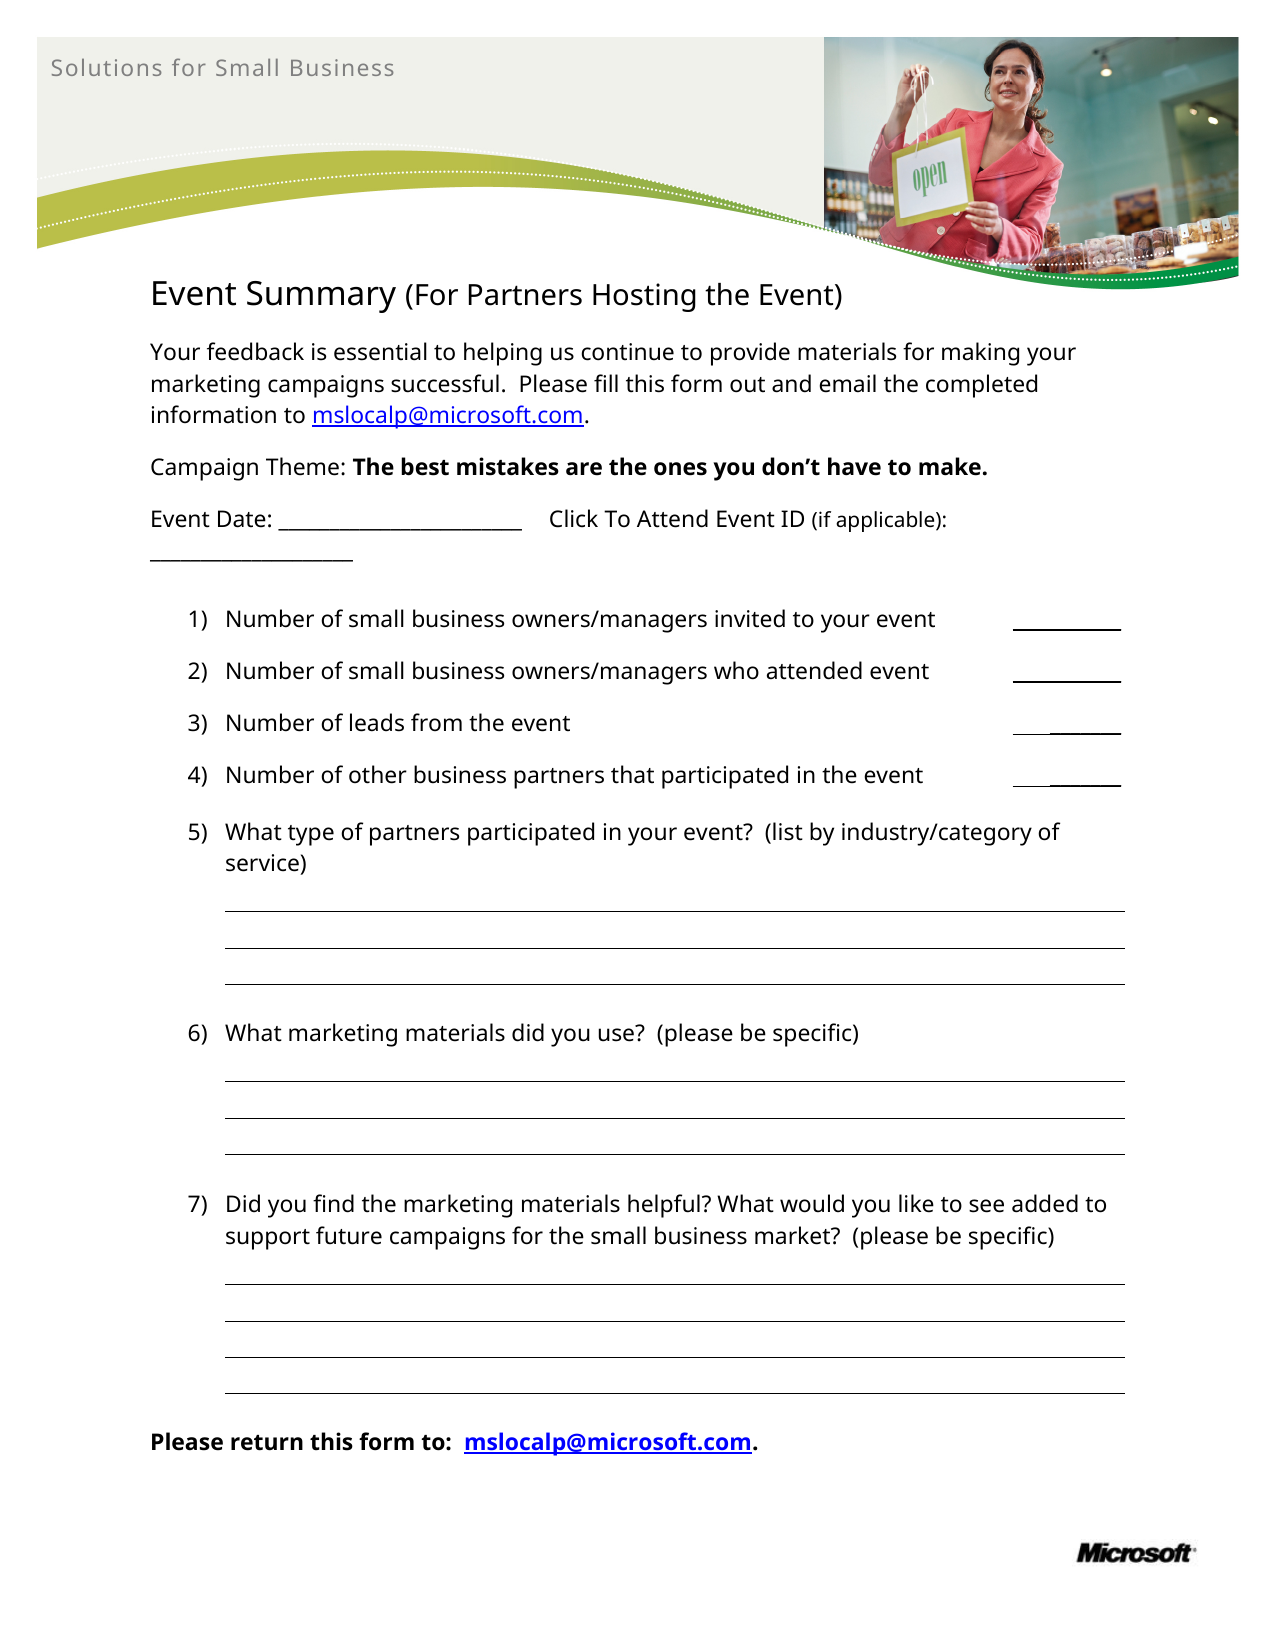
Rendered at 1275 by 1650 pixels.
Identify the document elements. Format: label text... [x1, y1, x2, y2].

list Number of small business owners/managers invited to your event _______ [187, 603, 1125, 634]
list Number of small business owners/managers who attended event _______ [187, 655, 1125, 686]
text Event Summary (For Partners Hosting the Event) [150, 270, 1125, 315]
picture [1071, 1539, 1205, 1568]
text Event Date: ________________________ Click To Attend Event ID (if applicable): ____________________ [150, 503, 1125, 565]
text Your feedback is essential to helping us continue to provide materials for making your marketing campaigns successful. Please fill this form out and email the completed information to mslocalp@microsoft.com. [150, 336, 1125, 430]
list Number of leads from the event _______ [187, 707, 1125, 738]
picture [0, 0, 1275, 300]
list What type of partners participated in your event? (list by industry/category of service) [187, 815, 1144, 878]
list What marketing materials did you use? (please be specific) [187, 1016, 1125, 1048]
text Please return this form to: mslocalp@microsoft.com. [150, 1426, 1125, 1457]
text Campaign Theme: The best mistakes are the ones you don’t have to make. [150, 451, 1125, 482]
list Did you find the marketing materials helpful? What would you like to see added to support future campaigns for the small business market? (please be specific) [187, 1188, 1125, 1251]
list Number of other business partners that participated in the event _______ [187, 759, 1125, 790]
